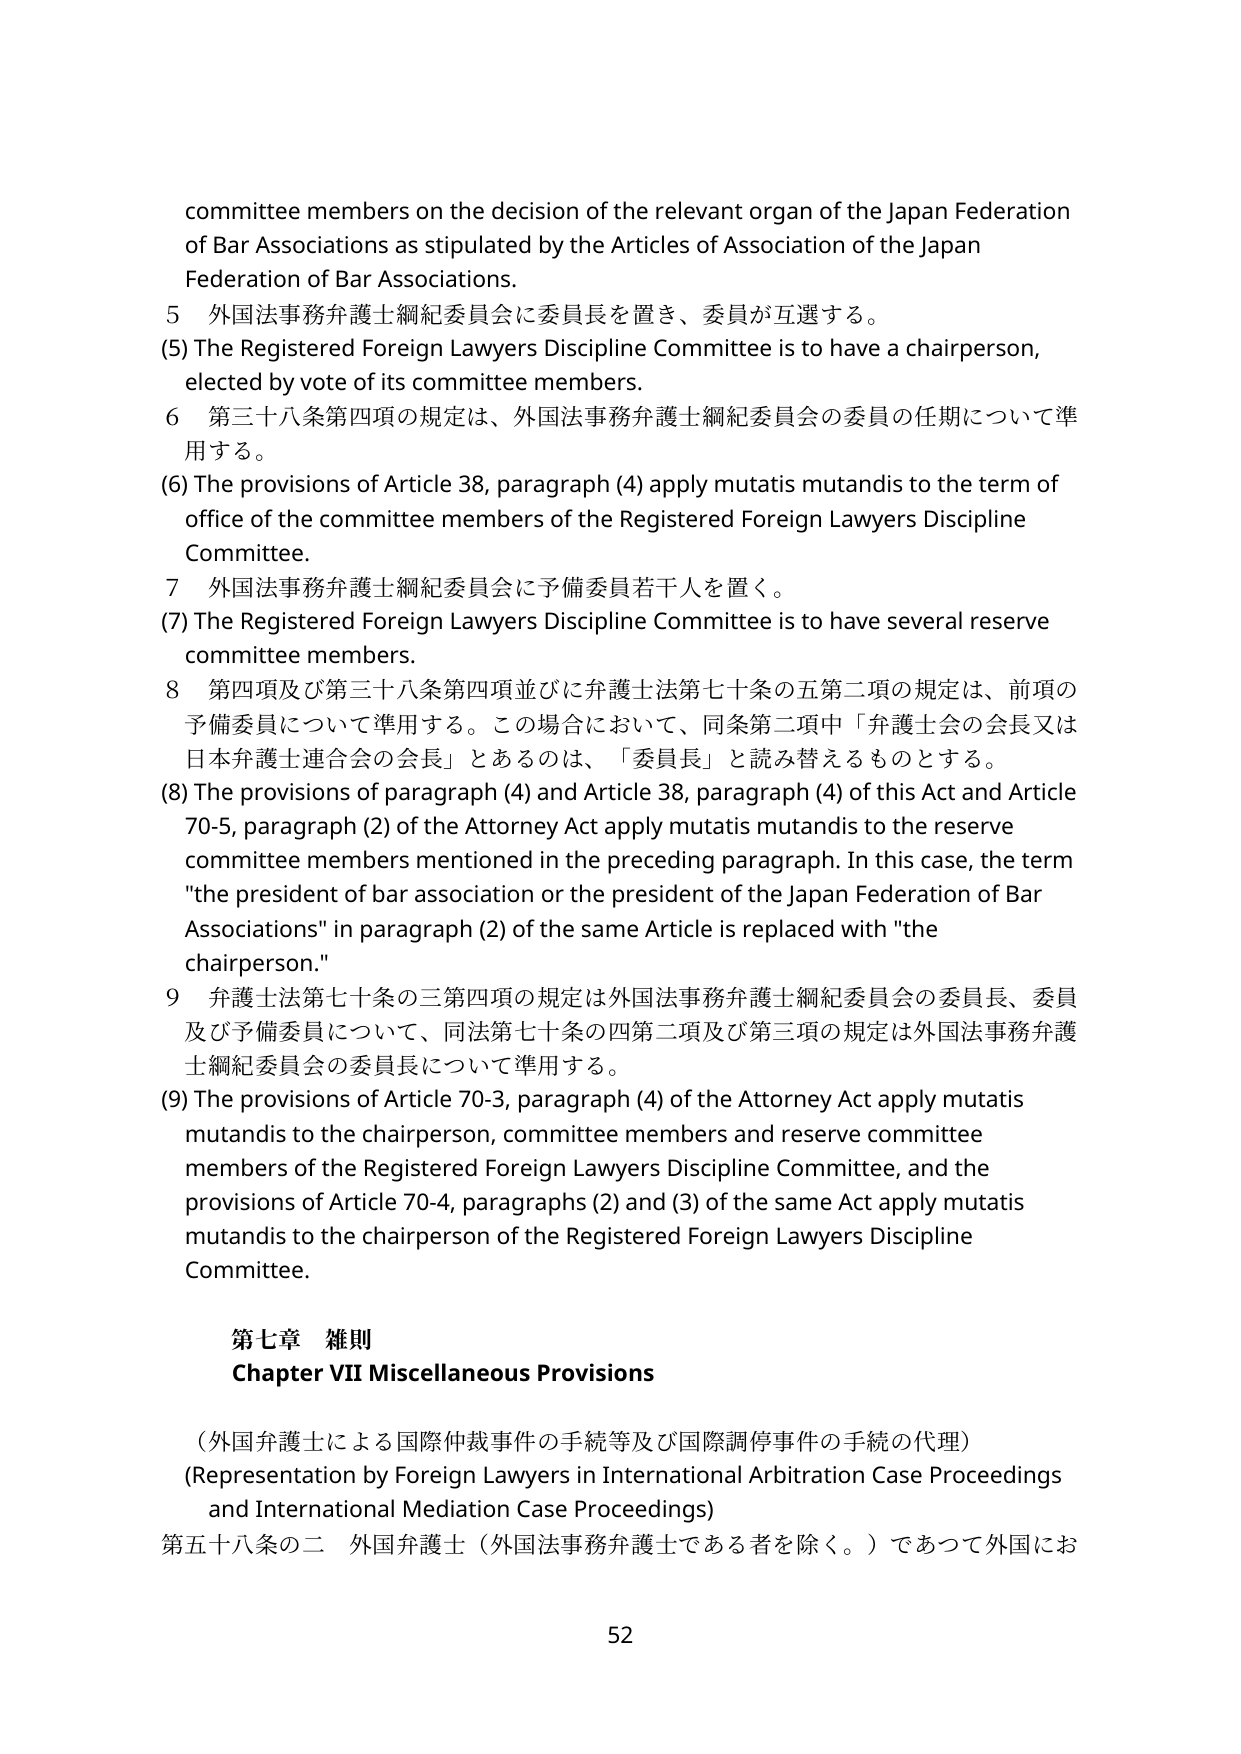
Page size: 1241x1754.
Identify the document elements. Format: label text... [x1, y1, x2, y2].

text ５ 外国法事務弁護士綱紀委員会に委員長を置き、委員が互選する。 [161, 296, 1079, 330]
text (6) The provisions of Article 38, paragraph (4) apply mutatis mutandis to the term of office of the committee members of the Registered Foreign Lawyers Discipline Committee. [161, 467, 1079, 569]
text ８ 第四項及び第三十八条第四項並びに弁護士法第七十条の五第二項の規定は、前項の予備委員について準用する。この場合において、同条第二項中「弁護士会の会長又は日本弁護士連合会の会長」とあるのは、「委員長」と読み替えるものとする。 [161, 672, 1079, 774]
text (7) The Registered Foreign Lawyers Discipline Committee is to have several reserve committee members. [161, 604, 1079, 672]
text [161, 1526, 1079, 1560]
text Chapter VII Miscellaneous Provisions [230, 1355, 1079, 1389]
text (Representation by Foreign Lawyers in International Arbitration Case Proceedings and International Mediation Case Proceedings) [184, 1458, 1079, 1526]
text ９ 弁護士法第七十条の三第四項の規定は外国法事務弁護士綱紀委員会の委員長、委員及び予備委員について、同法第七十条の四第二項及び第三項の規定は外国法事務弁護士綱紀委員会の委員長について準用する。 [161, 979, 1079, 1082]
text (8) The provisions of paragraph (4) and Article 38, paragraph (4) of this Act and Article 70-5, paragraph (2) of the Attorney Act apply mutatis mutandis to the reserve committee members mentioned in the preceding paragraph. In this case, the term "the president of bar association or the president of the Japan Federation of Bar Associations" in paragraph (2) of the same Article is replaced with "the chairperson." [161, 774, 1079, 979]
text （外国弁護士による国際仲裁事件の手続等及び国際調停事件の手続の代理） [184, 1424, 1079, 1458]
text 第七章 雑則 [230, 1321, 1079, 1355]
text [161, 194, 1079, 296]
text (5) The Registered Foreign Lawyers Discipline Committee is to have a chairperson, elected by vote of its committee members. [161, 330, 1079, 399]
text ７ 外国法事務弁護士綱紀委員会に予備委員若干人を置く。 [161, 569, 1079, 604]
text (9) The provisions of Article 70-3, paragraph (4) of the Attorney Act apply mutatis mutandis to the chairperson, committee members and reserve committee members of the Registered Foreign Lawyers Discipline Committee, and the provisions of Article 70-4, paragraphs (2) and (3) of the same Act apply mutatis mutandis to the chairperson of the Registered Foreign Lawyers Discipline Committee. [161, 1082, 1079, 1287]
text ６ 第三十八条第四項の規定は、外国法事務弁護士綱紀委員会の委員の任期について準用する。 [161, 399, 1079, 467]
